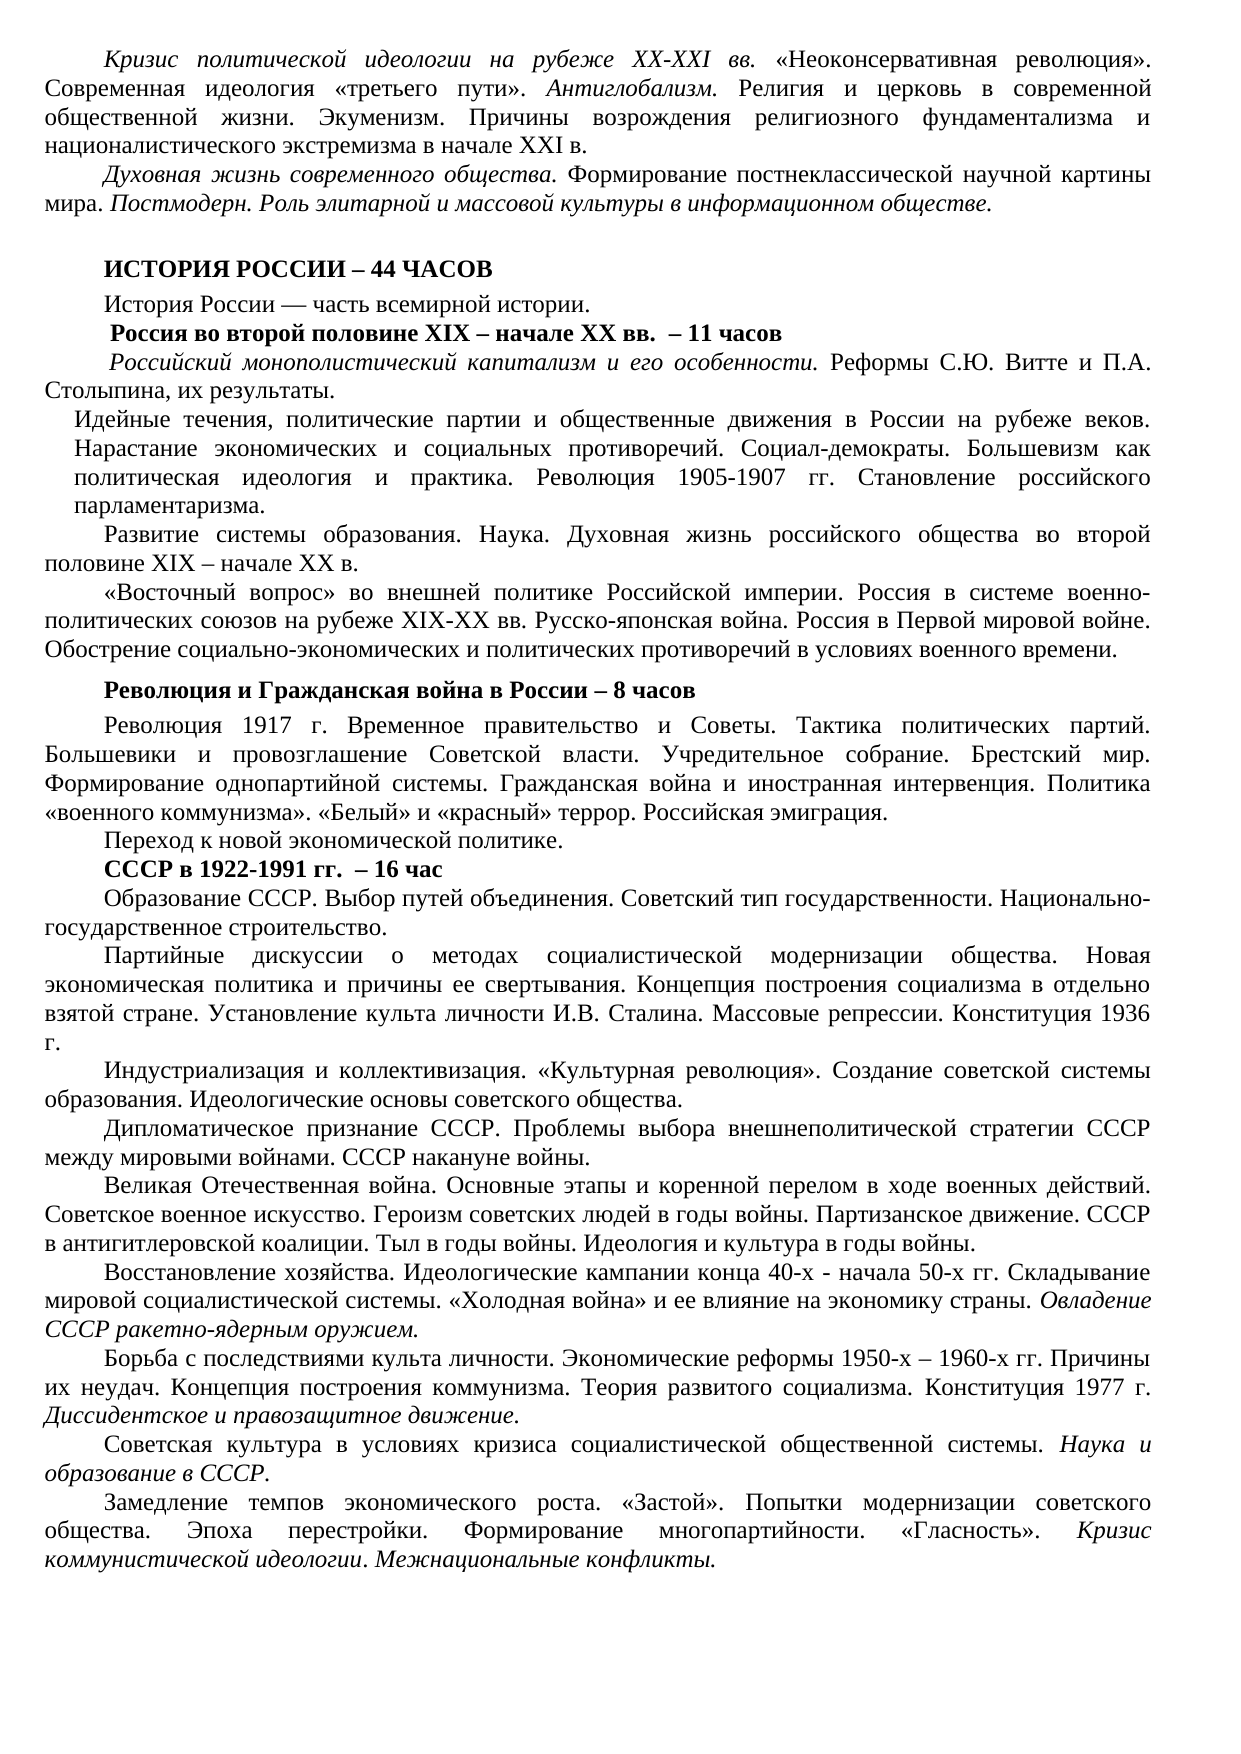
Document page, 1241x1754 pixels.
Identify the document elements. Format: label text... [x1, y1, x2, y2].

text История России — часть всемирной истории. [44, 289, 1152, 318]
text Образование СССР. Выбор путей объединения. Советский тип государственности. Национально-государственное строительство. [44, 883, 1152, 941]
text Партийные дискуссии о методах социалистической модернизации общества. Новая экономическая политика и причины ее свертывания. Концепция построения социализма в отдельно взятой стране. Установление культа личности И.В. Сталина. Массовые репрессии. Конституция 1936 г. [44, 941, 1152, 1056]
text Дипломатическое признание СССР. Проблемы выбора внешнеполитической стратегии СССР между мировыми войнами. СССР накануне войны. [44, 1113, 1152, 1171]
text Развитие системы образования. Наука. Духовная жизнь российского общества во второй половине XIX – начале XX в. [44, 519, 1152, 577]
text Переход к новой экономической политике. [44, 826, 1152, 854]
text СССР в 1922-1991 гг. – 16 час [103, 854, 1152, 883]
text Великая Отечественная война. Основные этапы и коренной перелом в ходе военных действий. Советское военное искусство. Героизм советских людей в годы войны. Партизанское движение. СССР в антигитлеровской коалиции. Тыл в годы войны. Идеология и культура в годы войны. [44, 1171, 1152, 1257]
text «Восточный вопрос» во внешней политике Российской империи. Россия в системе военно-политических союзов на рубеже XIX-XX вв. Русско-японская война. Россия в Первой мировой войне. Обострение социально-экономических и политических противоречий в условиях военного времени. [44, 577, 1152, 663]
text Индустриализация и коллективизация. «Культурная революция». Создание советской системы образования. Идеологические основы советского общества. [44, 1056, 1152, 1113]
text Революция и Гражданская война в России – 8 часов [103, 676, 1152, 704]
text Советская культура в условиях кризиса социалистической общественной системы. Наука и образование в СССР. [44, 1429, 1152, 1487]
text Идейные течения, политические партии и общественные движения в России на рубеже веков. Нарастание экономических и социальных противоречий. Социал-демократы. Большевизм как политическая идеология и практика. Революция 1905-1907 гг. Становление российского парламентаризма. [74, 404, 1152, 519]
text Кризис политической идеологии на рубеже XX-XXI вв. «Неоконсервативная революция». Современная идеология «третьего пути». Антиглобализм. Религия и церковь в современной общественной жизни. Экуменизм. Причины возрождения религиозного фундаментализма и националистического экстремизма в начале XXI в. [44, 44, 1152, 159]
text Восстановление хозяйства. Идеологические кампании конца 40-х - начала 50-х гг. Складывание мировой социалистической системы. «Холодная война» и ее влияние на экономику страны. Овладение СССР ракетно-ядерным оружием. [44, 1257, 1152, 1343]
text Российский монополистический капитализм и его особенности. Реформы С.Ю. Витте и П.А. Столыпина, их результаты. [44, 347, 1152, 404]
text Замедление темпов экономического роста. «Застой». Попытки модернизации советского общества. Эпоха перестройки. Формирование многопартийности. «Гласность». Кризис коммунистической идеологии. Межнациональные конфликты. [44, 1487, 1152, 1573]
text Россия во второй половине XIX – начале XX вв. – 11 часов [44, 318, 1152, 347]
text Борьба с последствиями культа личности. Экономические реформы 1950-х – 1960-х гг. Причины их неудач. Концепция построения коммунизма. Теория развитого социализма. Конституция 1977 г. Диссидентское и правозащитное движение. [44, 1343, 1152, 1429]
text Духовная жизнь современного общества. Формирование постнеклассической научной картины мира. Постмодерн. Роль элитарной и массовой культуры в информационном обществе. [44, 159, 1152, 217]
text Революция 1917 г. Временное правительство и Советы. Тактика политических партий. Большевики и провозглашение Советской власти. Учредительное собрание. Брестский мир. Формирование однопартийной системы. Гражданская война и иностранная интервенция. Политика «военного коммунизма». «Белый» и «красный» террор. Российская эмиграция. [44, 711, 1152, 826]
text ИСТОРИЯ РОССИИ – 44 часов [103, 254, 1152, 283]
